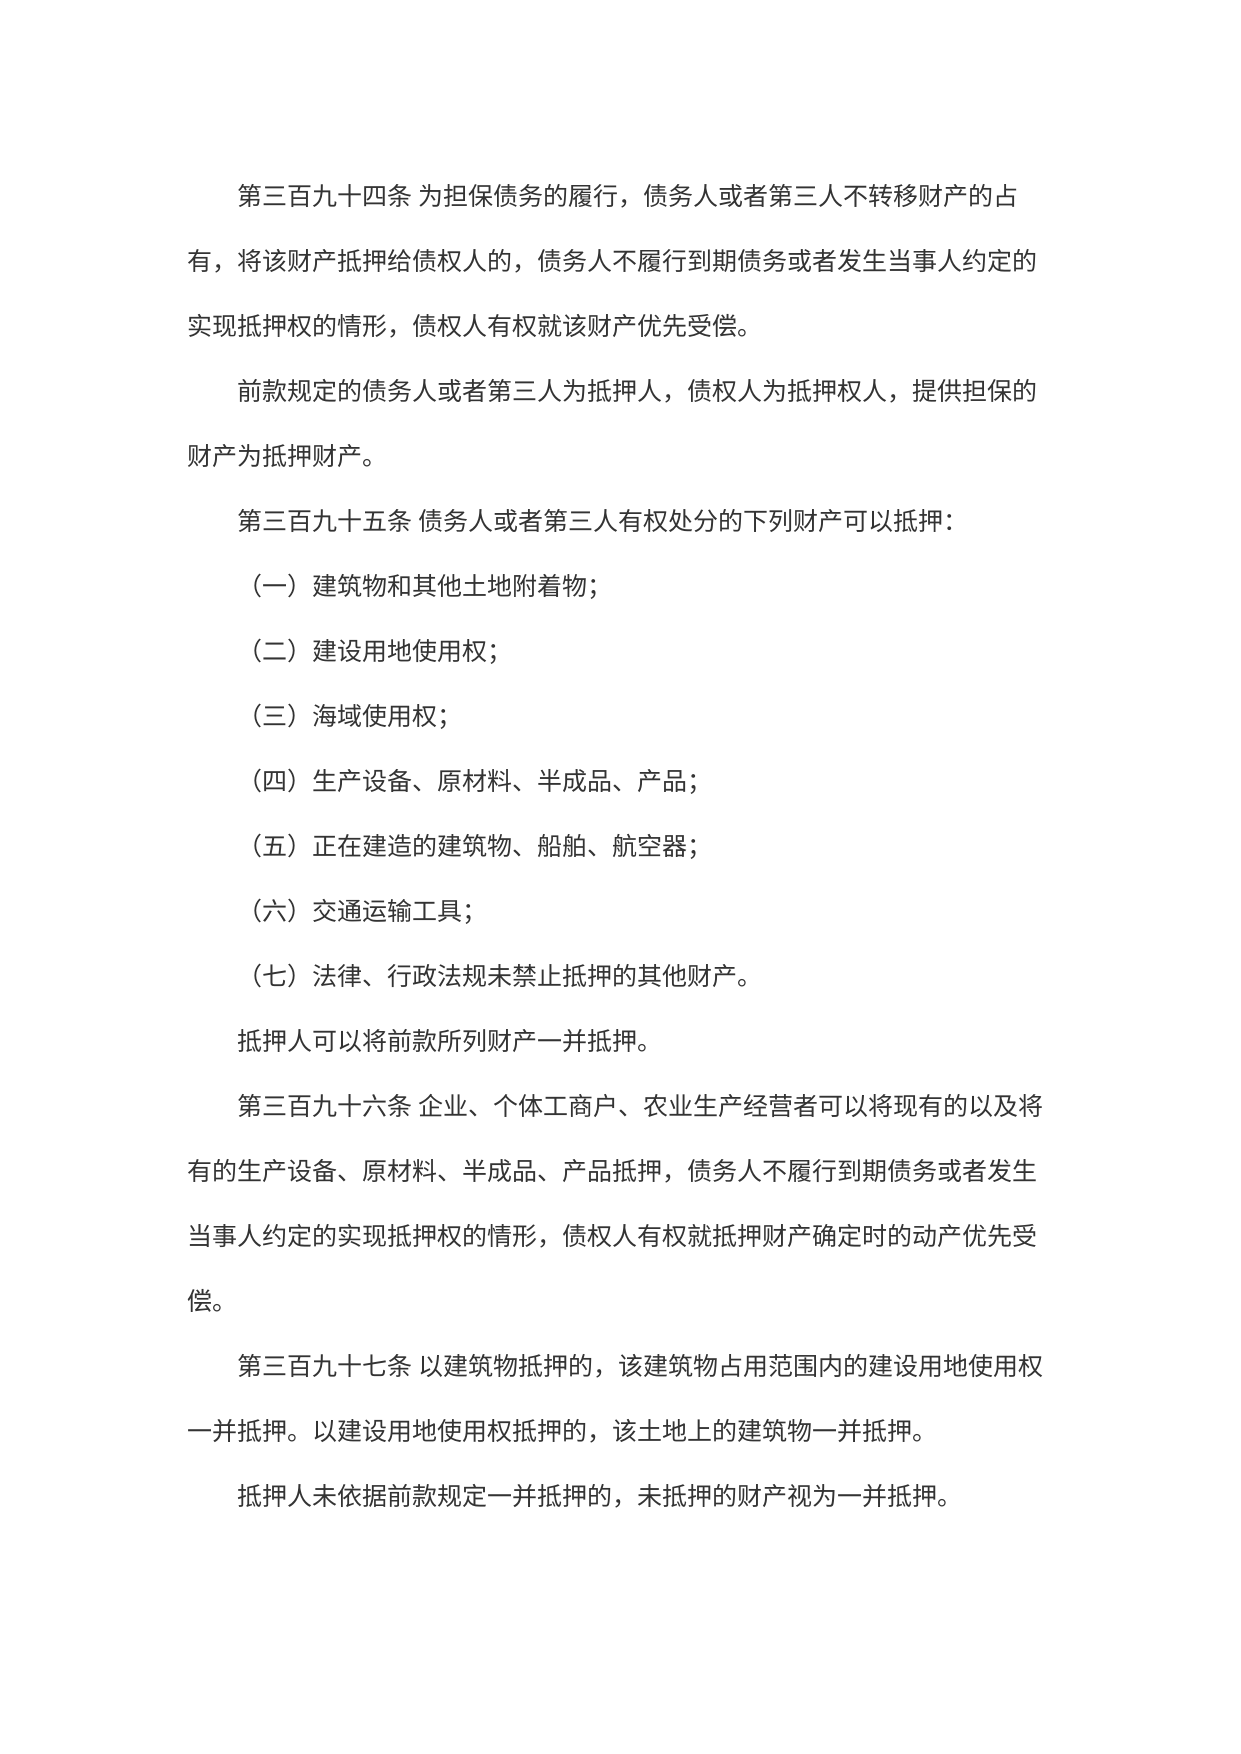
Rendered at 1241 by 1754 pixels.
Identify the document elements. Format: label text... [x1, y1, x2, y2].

text （二）建设用地使用权； [187, 617, 1053, 682]
text 第三百九十七条 以建筑物抵押的，该建筑物占用范围内的建设用地使用权一并抵押。以建设用地使用权抵押的，该土地上的建筑物一并抵押。 [187, 1332, 1053, 1462]
text 第三百九十五条 债务人或者第三人有权处分的下列财产可以抵押： [187, 487, 1053, 552]
text 抵押人可以将前款所列财产一并抵押。 [187, 1007, 1053, 1072]
text 第三百九十六条 企业、个体工商户、农业生产经营者可以将现有的以及将有的生产设备、原材料、半成品、产品抵押，债务人不履行到期债务或者发生当事人约定的实现抵押权的情形，债权人有权就抵押财产确定时的动产优先受偿。 [187, 1072, 1053, 1332]
text （四）生产设备、原材料、半成品、产品； [187, 747, 1053, 812]
text （一）建筑物和其他土地附着物； [187, 552, 1053, 617]
text （五）正在建造的建筑物、船舶、航空器； [187, 812, 1053, 877]
text （七）法律、行政法规未禁止抵押的其他财产。 [187, 942, 1053, 1007]
text 前款规定的债务人或者第三人为抵押人，债权人为抵押权人，提供担保的财产为抵押财产。 [187, 357, 1053, 487]
text （六）交通运输工具； [187, 877, 1053, 942]
text （三）海域使用权； [187, 682, 1053, 747]
text 第三百九十四条 为担保债务的履行，债务人或者第三人不转移财产的占有，将该财产抵押给债权人的，债务人不履行到期债务或者发生当事人约定的实现抵押权的情形，债权人有权就该财产优先受偿。 [187, 162, 1053, 357]
text 抵押人未依据前款规定一并抵押的，未抵押的财产视为一并抵押。 [187, 1462, 1053, 1527]
